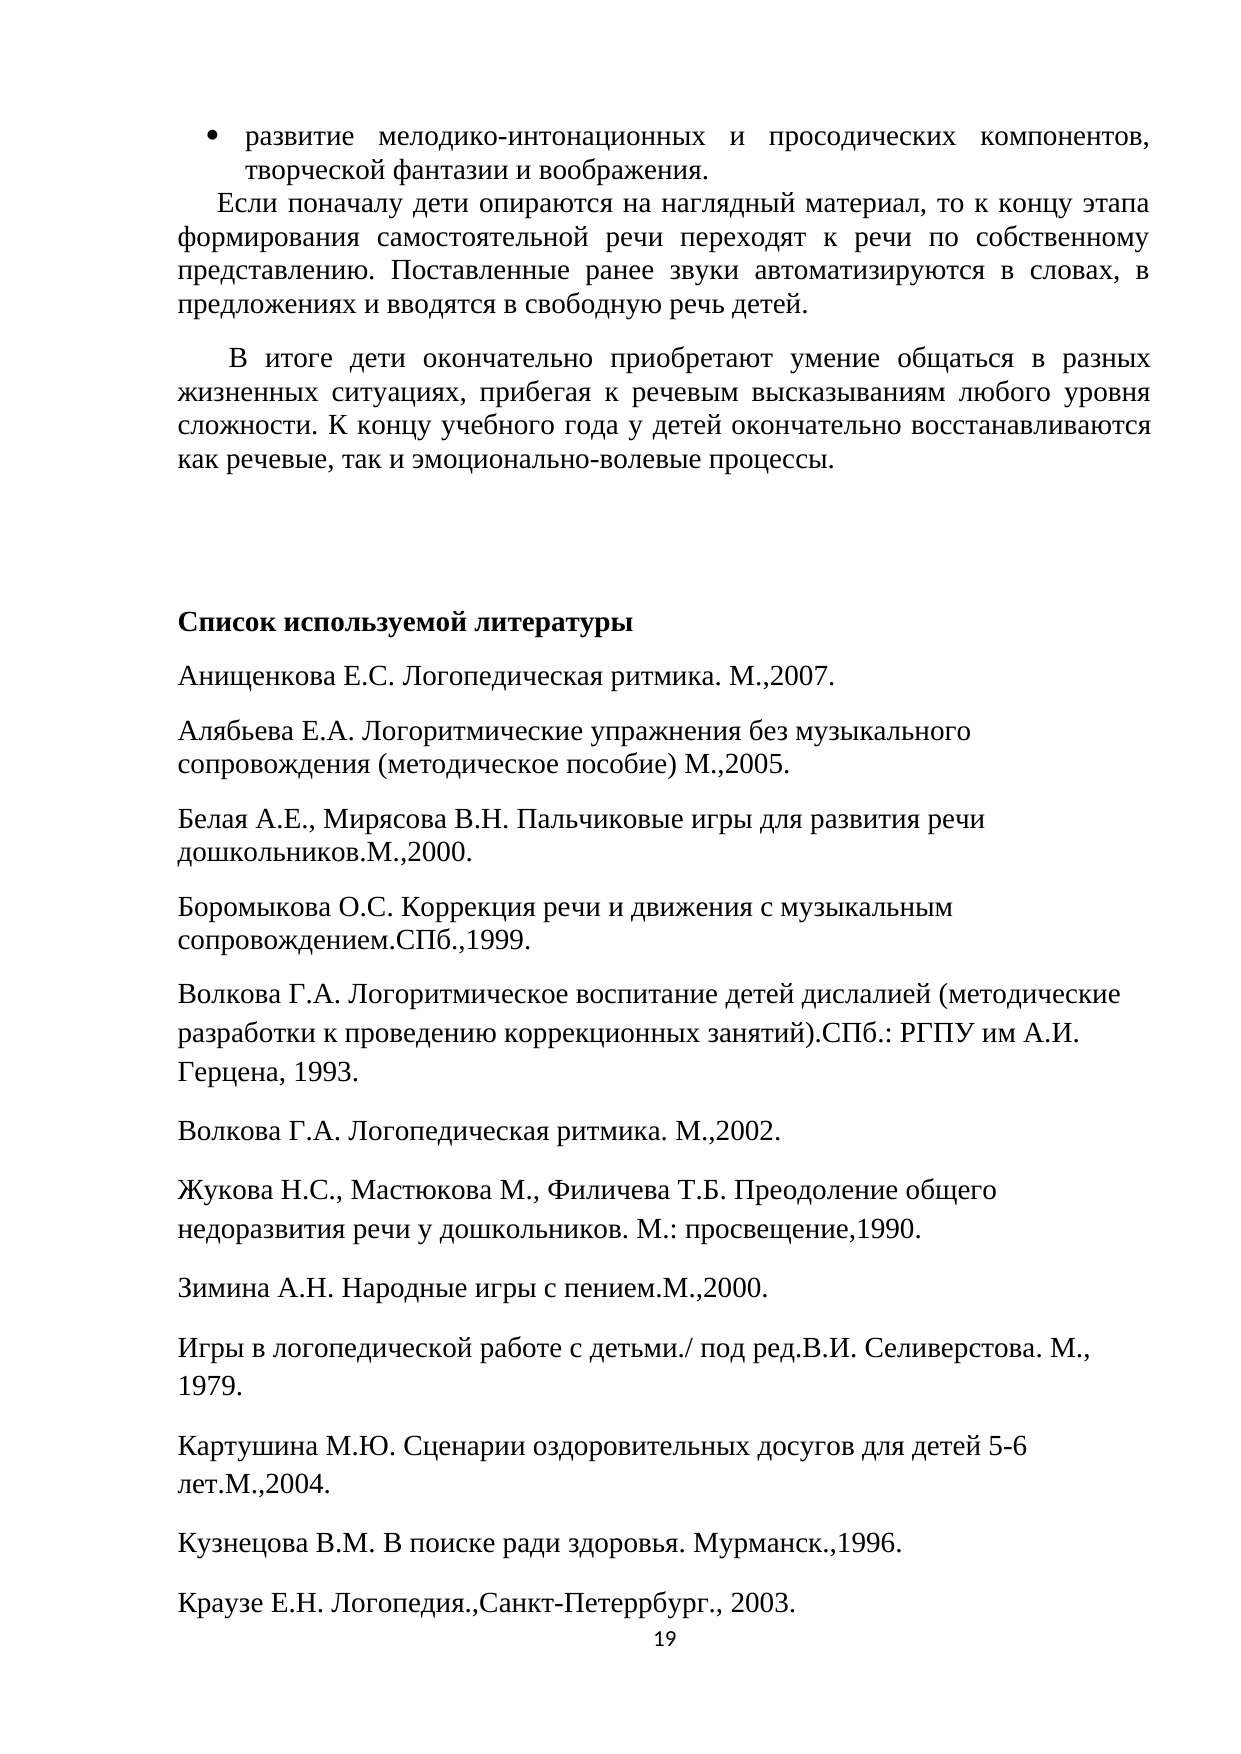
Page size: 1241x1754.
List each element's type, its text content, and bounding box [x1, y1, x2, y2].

text Список используемой литературы [177, 604, 1152, 638]
text Анищенкова Е.С. Логопедическая ритмика. М.,2007. [177, 658, 1152, 692]
text Картушина М.Ю. Сценарии оздоровительных досугов для детей 5-6 лет.М.,2004. [177, 1428, 1152, 1500]
text Кузнецова В.М. В поиске ради здоровья. Мурманск.,1996. [177, 1526, 1152, 1559]
text Зимина А.Н. Народные игры с пением.М.,2000. [177, 1270, 1152, 1304]
text Белая А.Е., Мирясова В.Н. Пальчиковые игры для развития речи дошкольников.М.,2000. [177, 801, 1152, 868]
list Если поначалу дети опираются на наглядный материал, то к концу этапа формирования самостоятельной речи переходят к речи по собственному представлению. Поставленные ранее звуки автоматизируются в словах, в предложениях и вводятся в свободную речь детей. [177, 185, 1150, 319]
text Боромыкова О.С. Коррекция речи и движения с музыкальным сопровождением.СПб.,1999. [177, 889, 1152, 956]
text В итоге дети окончательно приобретают умение общаться в разных жизненных ситуациях, прибегая к речевым высказываниям любого уровня сложности. К концу учебного года у детей окончательно восстанавливаются как речевые, так и эмоционально-волевые процессы. [177, 340, 1152, 474]
text Волкова Г.А. Логоритмическое воспитание детей дислалией (методические разработки к проведению коррекционных занятий).СПб.: РГПУ им А.И. Герцена, 1993. [177, 977, 1152, 1087]
list развитие мелодико-интонационных и просодических компонентов, творческой фантазии и воображения. [207, 118, 1150, 185]
text Краузе Е.Н. Логопедия.,Санкт-Петеррбург., 2003. [177, 1585, 1152, 1618]
text Волкова Г.А. Логопедическая ритмика. М.,2002. [177, 1113, 1152, 1147]
text Жукова Н.С., Мастюкова М., Филичева Т.Б. Преодоление общего недоразвития речи у дошкольников. М.: просвещение,1990. [177, 1172, 1152, 1244]
text Игры в логопедической работе с детьми./ под ред.В.И. Селиверстова. М., 1979. [177, 1330, 1152, 1402]
text Алябьева Е.А. Логоритмические упражнения без музыкального сопровождения (методическое пособие) М.,2005. [177, 713, 1152, 780]
